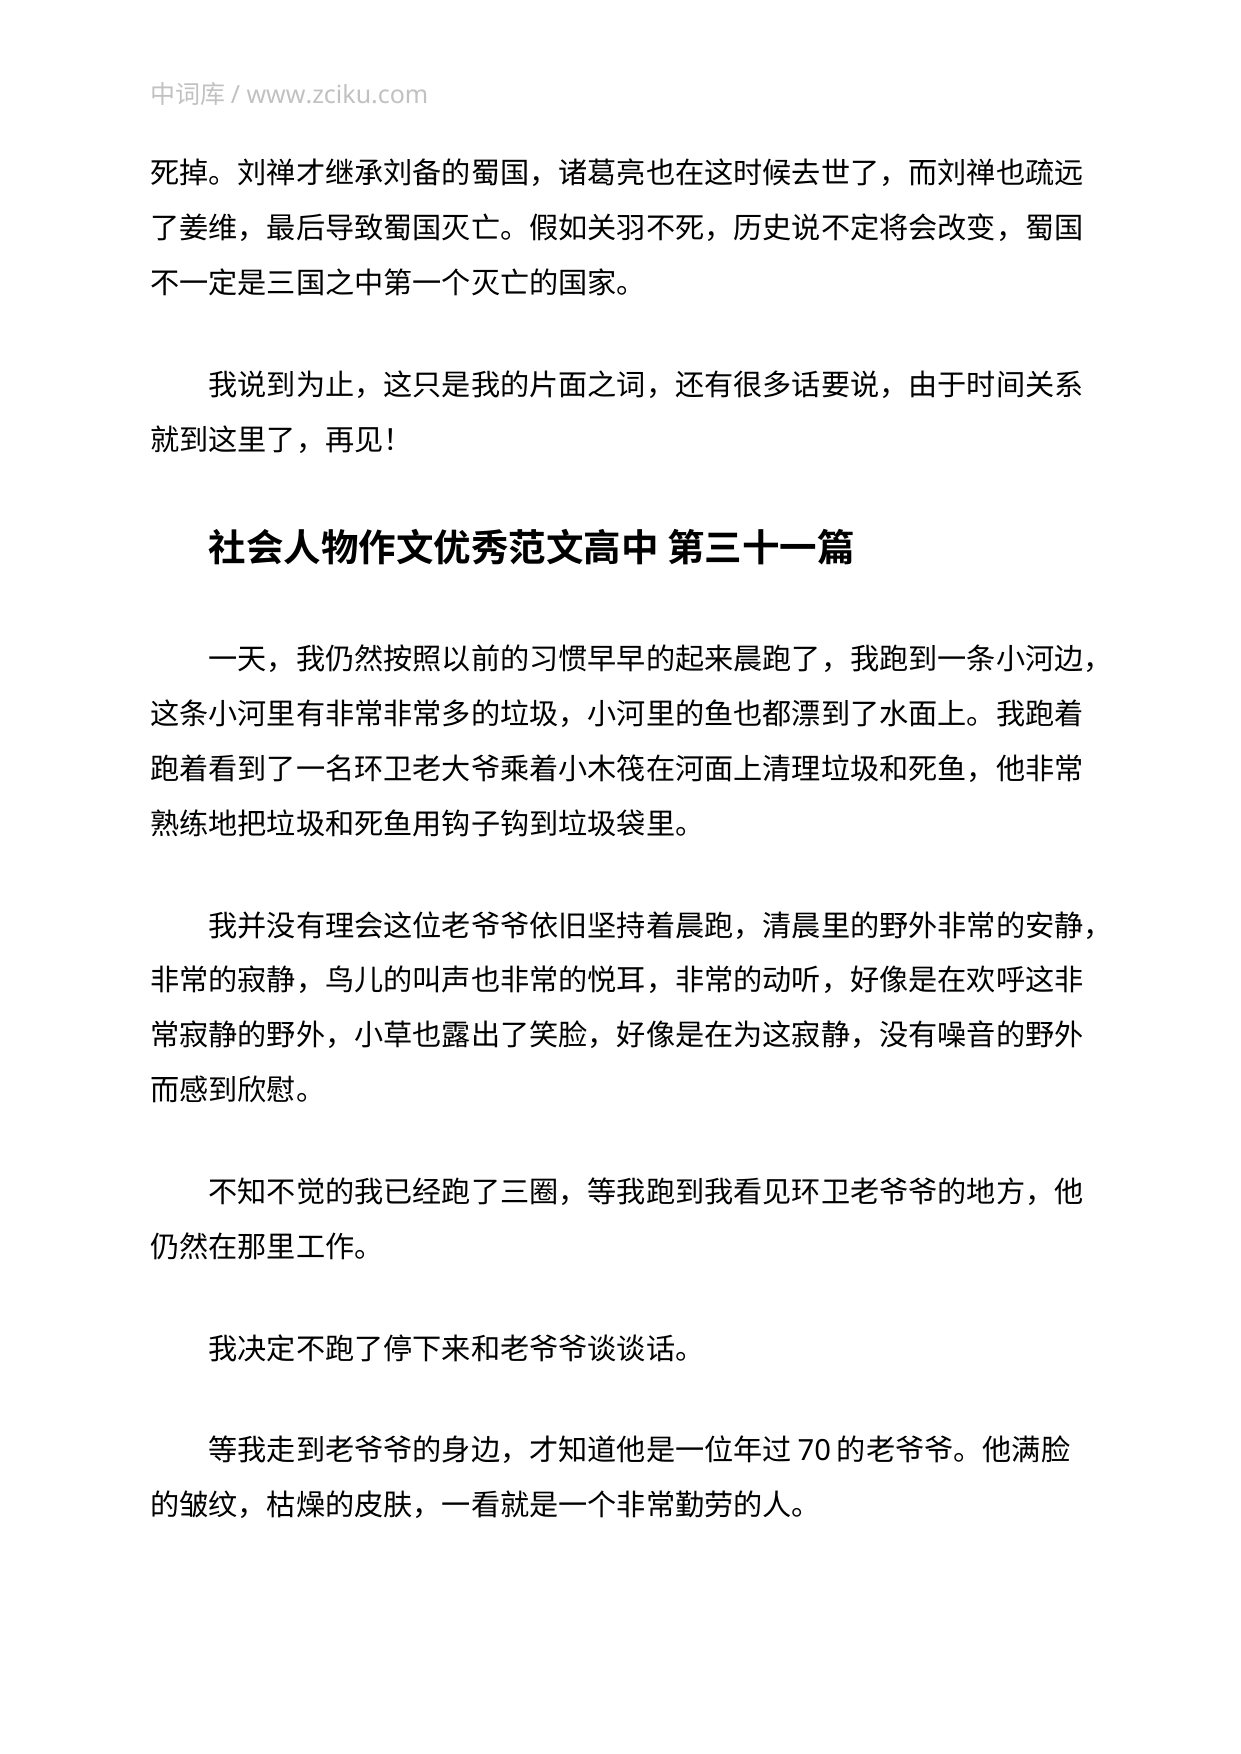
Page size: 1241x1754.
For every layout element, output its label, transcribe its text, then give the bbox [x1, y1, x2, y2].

text 我说到为止，这只是我的片面之词，还有很多话要说，由于时间关系就到这里了，再见！ [150, 362, 1090, 459]
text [150, 150, 1090, 302]
text 我并没有理会这位老爷爷依旧坚持着晨跑，清晨里的野外非常的安静，非常的寂静，鸟儿的叫声也非常的悦耳，非常的动听，好像是在欢呼这非常寂静的野外，小草也露出了笑脸，好像是在为这寂静，没有噪音的野外而感到欣慰。 [150, 902, 1090, 1109]
text 我决定不跑了停下来和老爷爷谈谈话。 [150, 1325, 1090, 1367]
text 一天，我仍然按照以前的习惯早早的起来晨跑了，我跑到一条小河边，这条小河里有非常非常多的垃圾，小河里的鱼也都漂到了水面上。我跑着跑着看到了一名环卫老大爷乘着小木筏在河面上清理垃圾和死鱼，他非常熟练地把垃圾和死鱼用钩子钩到垃圾袋里。 [150, 636, 1090, 843]
text 社会人物作文优秀范文高中 第三十一篇 [150, 518, 1090, 572]
text 等我走到老爷爷的身边，才知道他是一位年过70的老爷爷。他满脸的皱纹，枯燥的皮肤，一看就是一个非常勤劳的人。 [150, 1427, 1090, 1524]
text 不知不觉的我已经跑了三圈，等我跑到我看见环卫老爷爷的地方，他仍然在那里工作。 [150, 1168, 1090, 1266]
